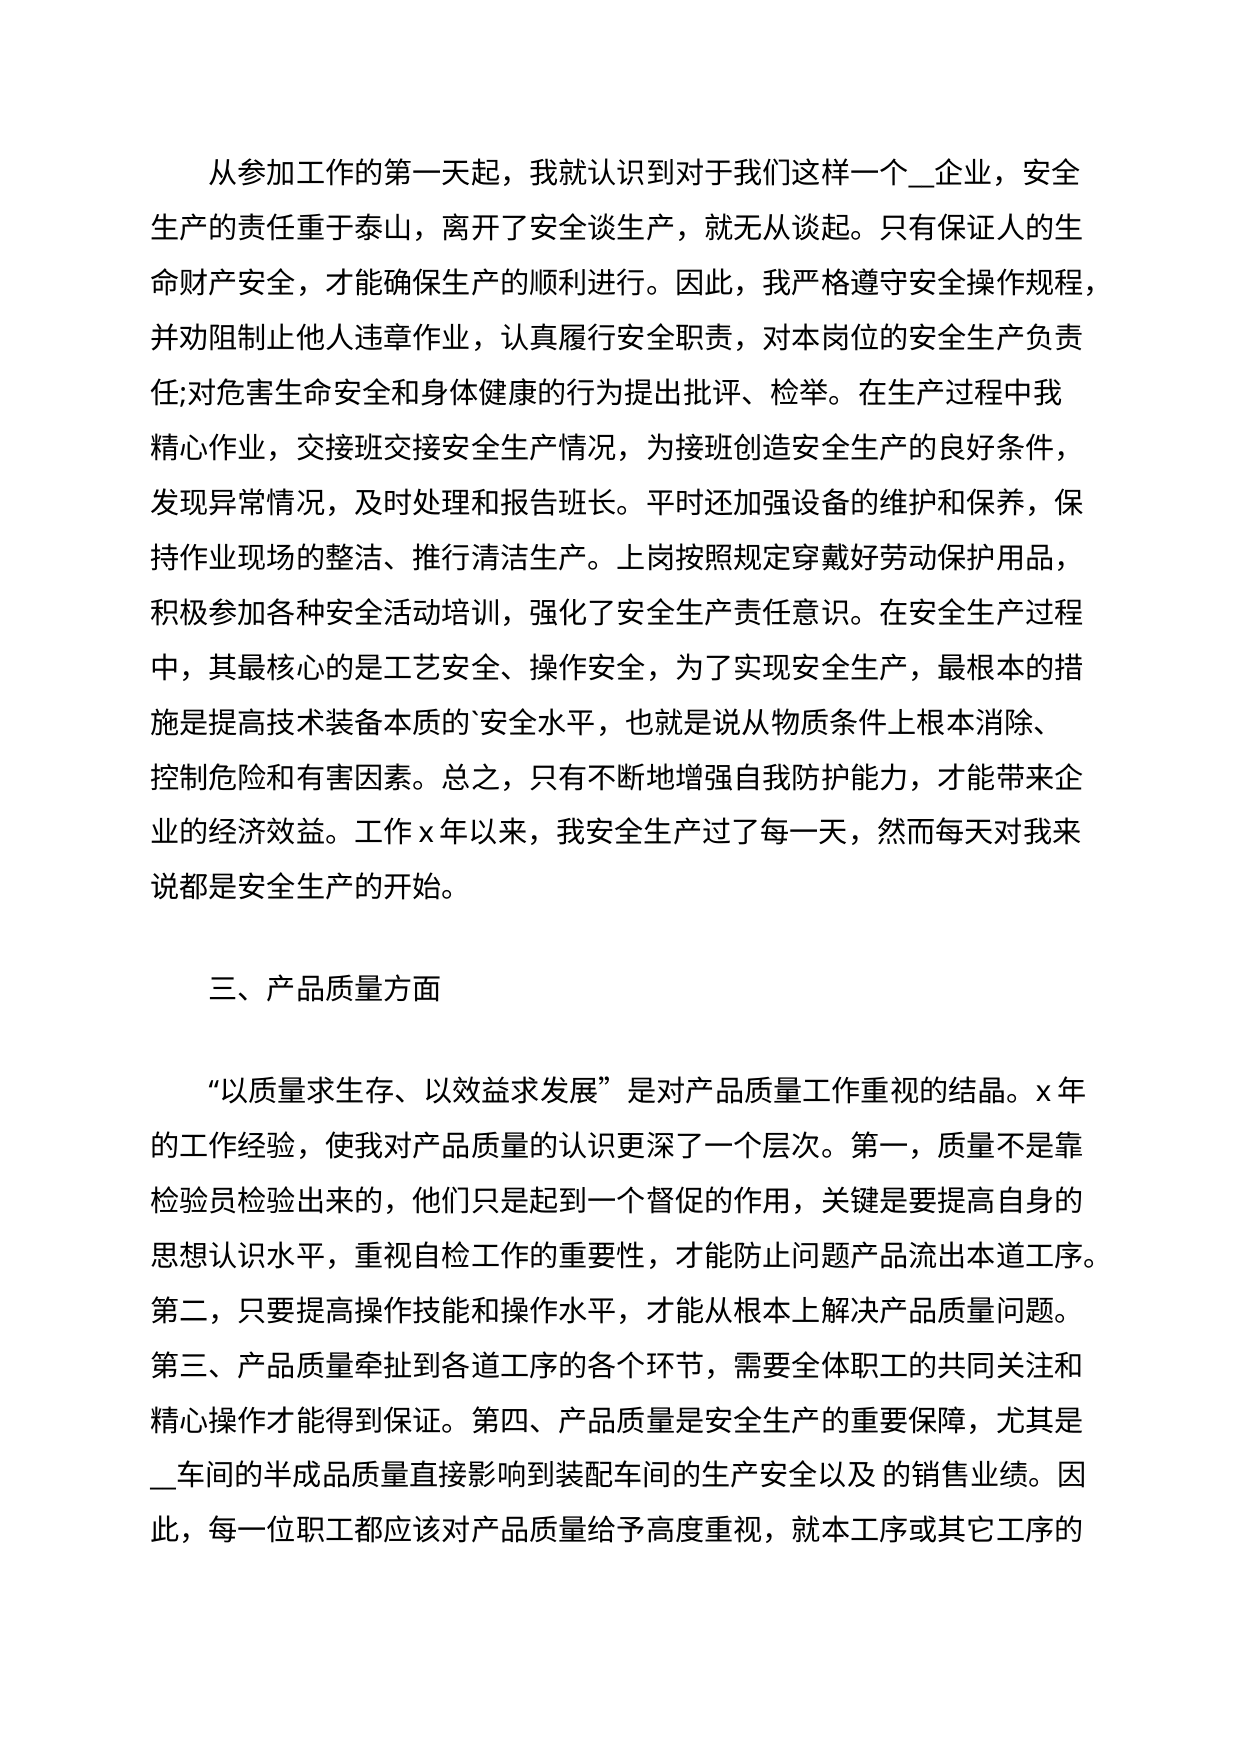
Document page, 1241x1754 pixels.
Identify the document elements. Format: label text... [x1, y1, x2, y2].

text 从参加工作的第一天起，我就认识到对于我们这样一个__企业，安全生产的责任重于泰山，离开了安全谈生产，就无从谈起。只有保证人的生命财产安全，才能确保生产的顺利进行。因此，我严格遵守安全操作规程，并劝阻制止他人违章作业，认真履行安全职责，对本岗位的安全生产负责任;对危害生命安全和身体健康的行为提出批评、检举。在生产过程中我精心作业，交接班交接安全生产情况，为接班创造安全生产的良好条件，发现异常情况，及时处理和报告班长。平时还加强设备的维护和保养，保持作业现场的整洁、推行清洁生产。上岗按照规定穿戴好劳动保护用品，积极参加各种安全活动培训，强化了安全生产责任意识。在安全生产过程中，其最核心的是工艺安全、操作安全，为了实现安全生产，最根本的措施是提高技术装备本质的`安全水平，也就是说从物质条件上根本消除、控制危险和有害因素。总之，只有不断地增强自我防护能力，才能带来企业的经济效益。工作x年以来，我安全生产过了每一天，然而每天对我来说都是安全生产的开始。 [150, 150, 1090, 906]
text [150, 1068, 1090, 1549]
text 三、产品质量方面 [150, 966, 1090, 1008]
